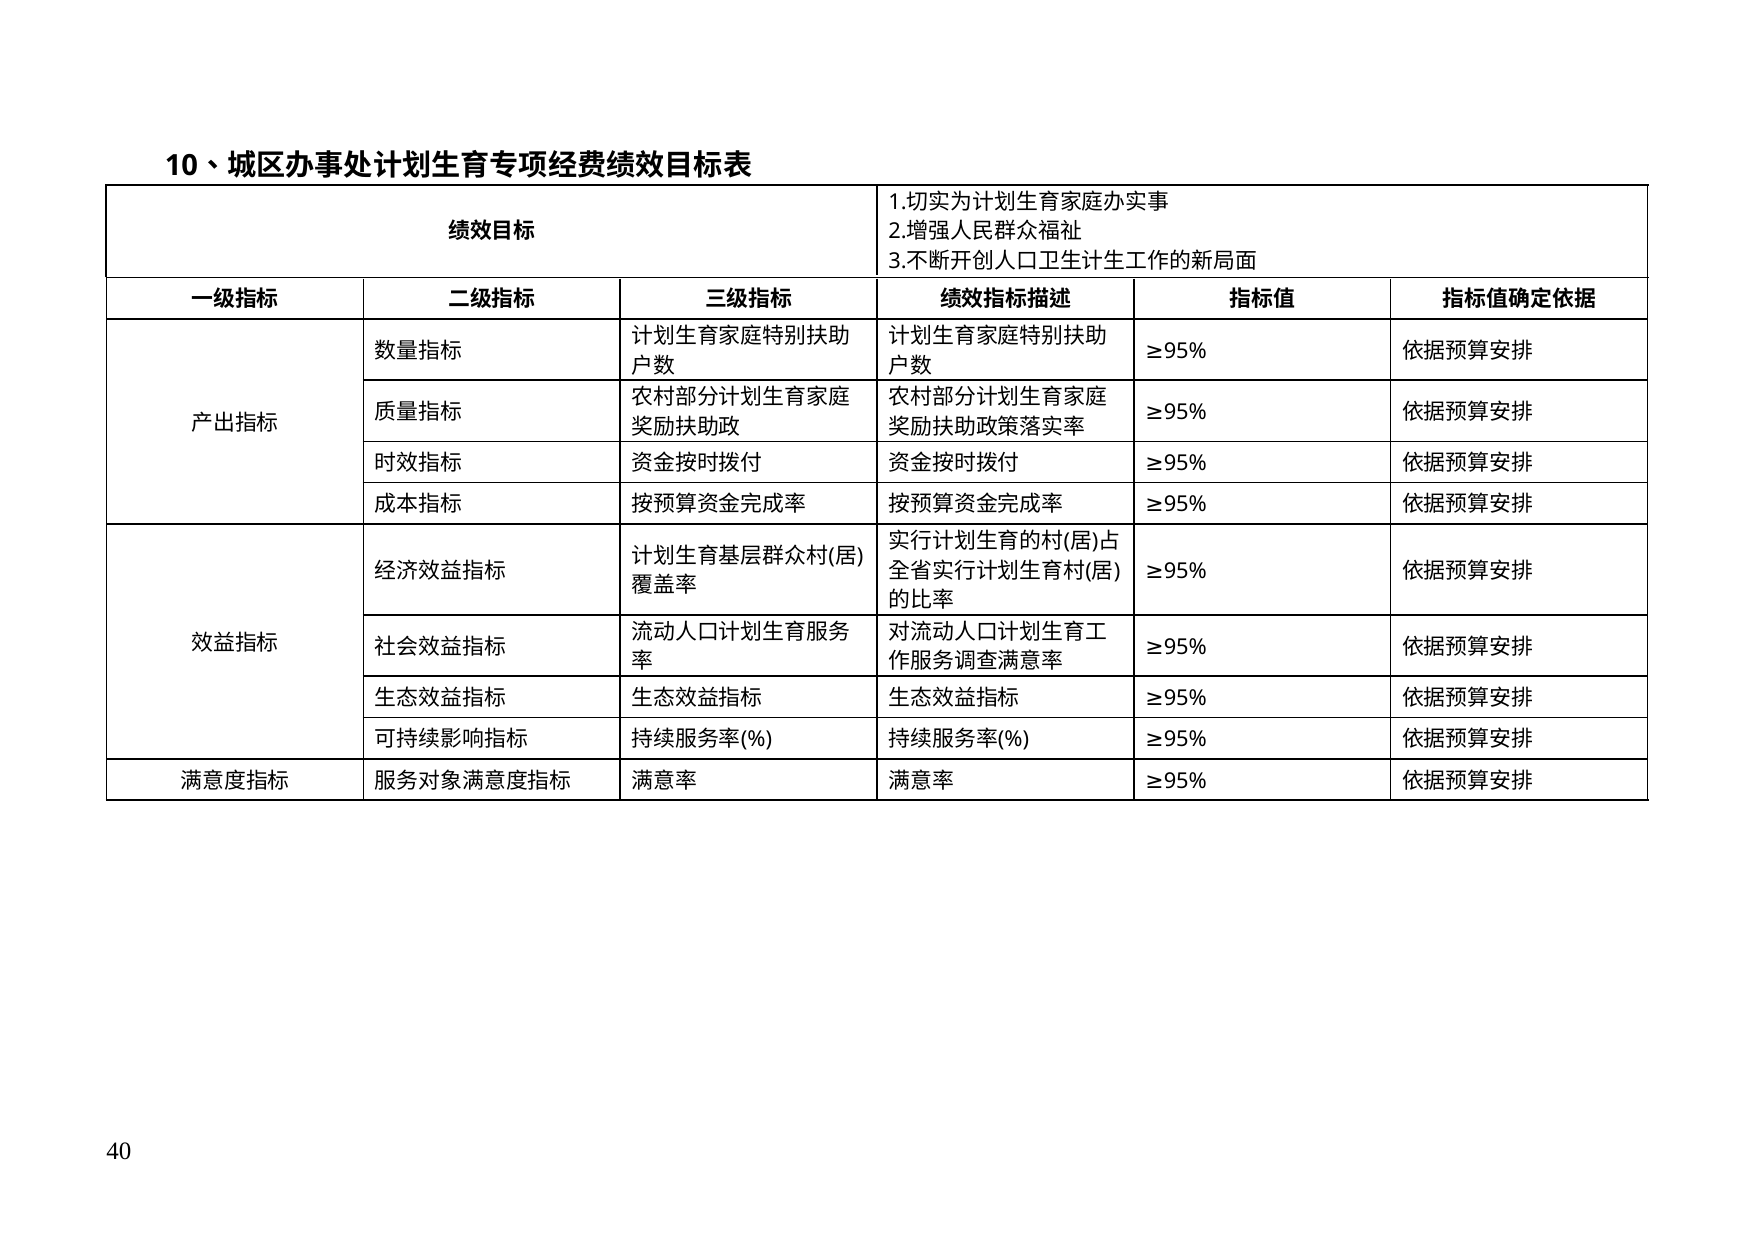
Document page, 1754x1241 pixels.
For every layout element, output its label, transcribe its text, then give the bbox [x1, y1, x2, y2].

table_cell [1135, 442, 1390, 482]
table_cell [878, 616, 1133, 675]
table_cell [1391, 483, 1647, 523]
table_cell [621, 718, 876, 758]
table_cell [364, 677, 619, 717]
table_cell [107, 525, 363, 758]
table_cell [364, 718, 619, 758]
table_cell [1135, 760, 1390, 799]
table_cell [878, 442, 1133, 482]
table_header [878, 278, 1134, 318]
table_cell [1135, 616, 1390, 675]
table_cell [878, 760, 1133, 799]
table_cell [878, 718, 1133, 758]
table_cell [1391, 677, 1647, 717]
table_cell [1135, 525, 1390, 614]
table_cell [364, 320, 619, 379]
text 10、城区办事处计划生育专项经费绩效目标表 [106, 142, 1648, 184]
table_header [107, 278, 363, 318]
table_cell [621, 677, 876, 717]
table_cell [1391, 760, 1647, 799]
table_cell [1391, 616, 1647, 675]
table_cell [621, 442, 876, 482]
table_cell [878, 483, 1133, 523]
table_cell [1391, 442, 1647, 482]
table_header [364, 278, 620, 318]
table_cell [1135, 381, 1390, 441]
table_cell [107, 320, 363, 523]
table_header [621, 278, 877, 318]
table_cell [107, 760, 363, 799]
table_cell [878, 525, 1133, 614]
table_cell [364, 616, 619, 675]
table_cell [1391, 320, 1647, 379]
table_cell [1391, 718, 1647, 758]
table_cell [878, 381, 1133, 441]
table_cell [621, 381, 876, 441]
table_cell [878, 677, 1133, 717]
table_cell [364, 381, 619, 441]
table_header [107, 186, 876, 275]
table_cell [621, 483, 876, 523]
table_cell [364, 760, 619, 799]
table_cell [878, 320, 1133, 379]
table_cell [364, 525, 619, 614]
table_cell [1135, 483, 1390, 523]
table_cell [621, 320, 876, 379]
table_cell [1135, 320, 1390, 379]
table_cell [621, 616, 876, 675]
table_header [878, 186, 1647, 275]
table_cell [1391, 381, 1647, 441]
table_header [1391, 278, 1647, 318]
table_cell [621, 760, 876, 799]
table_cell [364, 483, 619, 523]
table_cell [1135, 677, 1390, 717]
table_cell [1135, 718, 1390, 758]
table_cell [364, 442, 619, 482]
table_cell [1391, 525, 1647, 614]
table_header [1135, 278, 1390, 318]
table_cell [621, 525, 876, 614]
